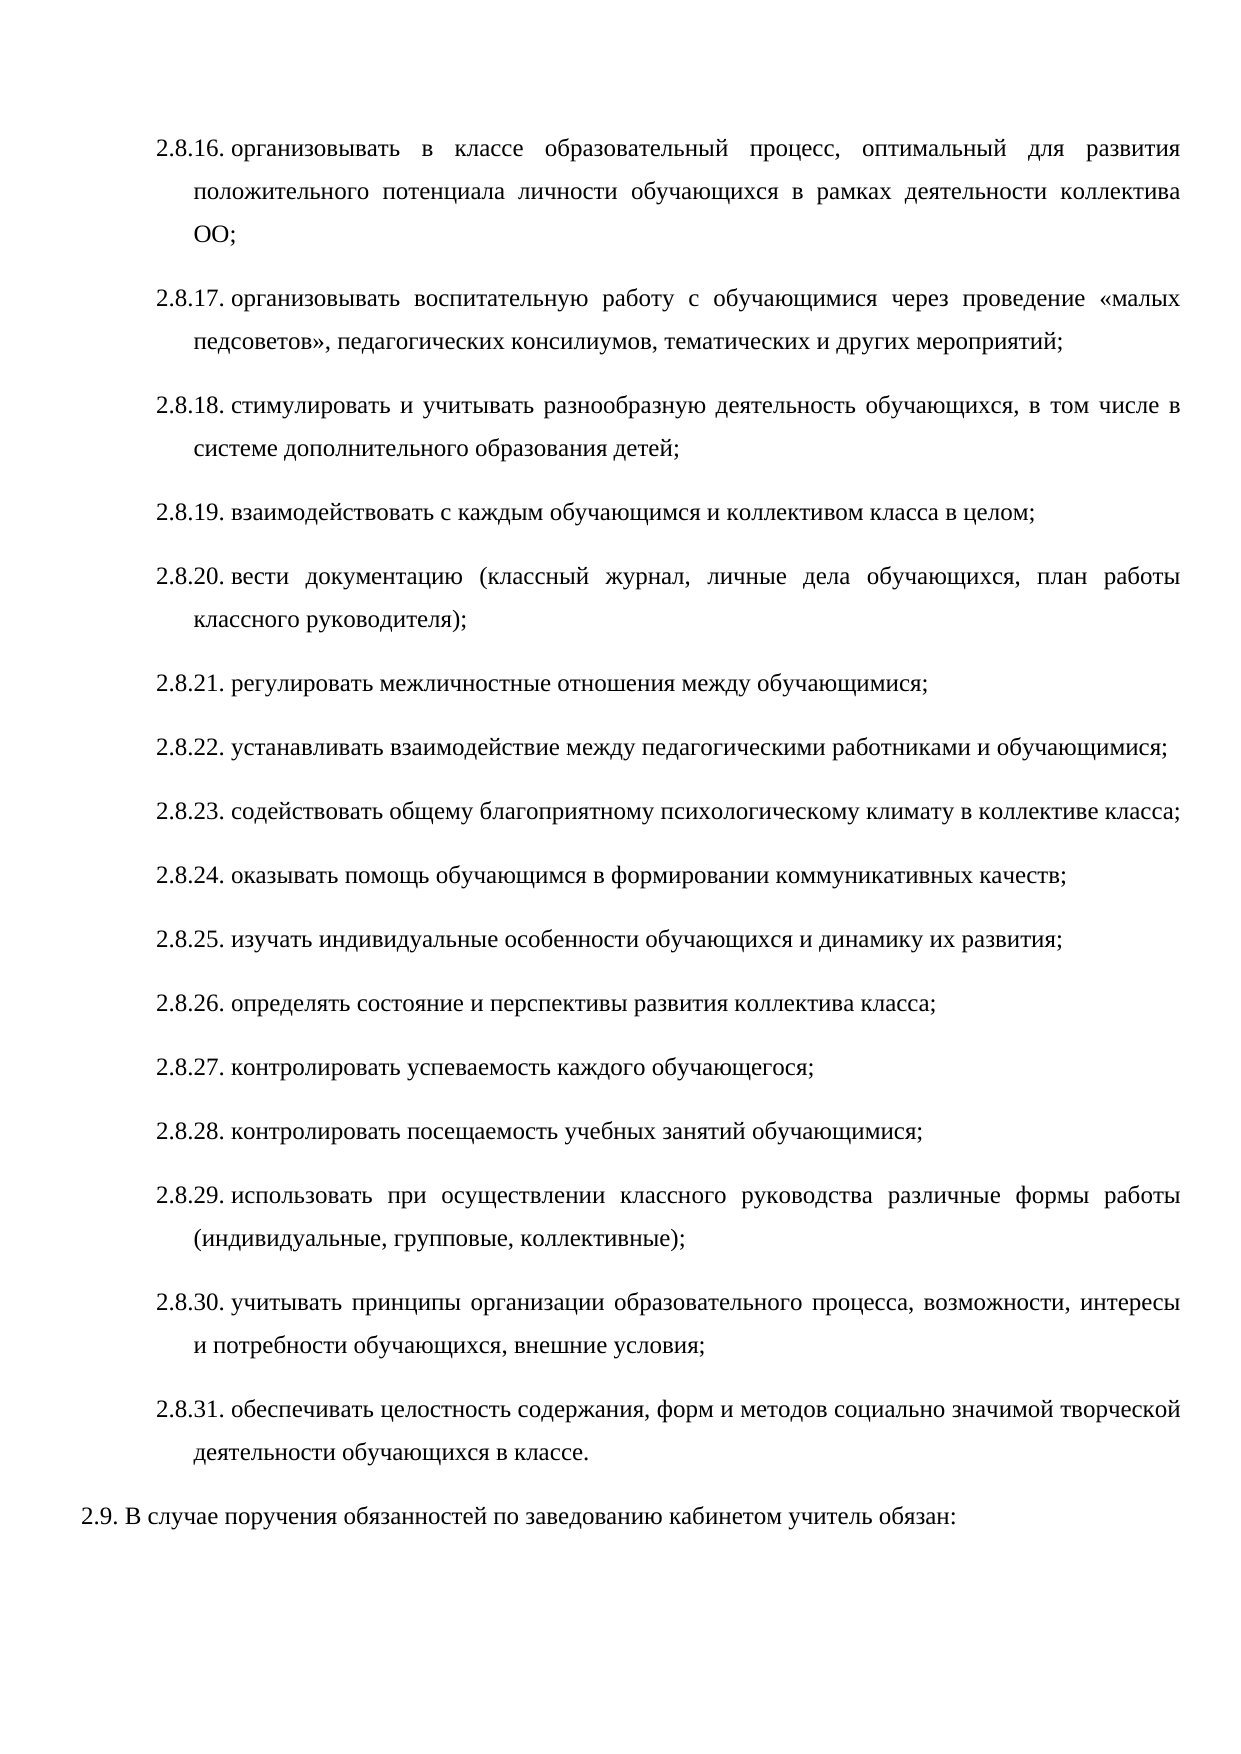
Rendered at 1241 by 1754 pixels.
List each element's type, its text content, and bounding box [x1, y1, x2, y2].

list контролировать успеваемость каждого обучающегося; [156, 1052, 1181, 1081]
list оказывать помощь обучающимся в формировании коммуникативных качеств; [156, 860, 1181, 889]
list обеспечивать целостность содержания, форм и методов социально значимой творческой деятельности обучающихся в классе. [156, 1394, 1181, 1466]
list контролировать посещаемость учебных занятий обучающимися; [156, 1116, 1181, 1145]
list определять состояние и перспективы развития коллектива класса; [156, 988, 1181, 1017]
list организовывать в классе образовательный процесс, оптимальный для развития положительного потенциала личности обучающихся в рамках деятельности коллектива ОО; [156, 133, 1181, 248]
list взаимодействовать с каждым обучающимся и коллективом класса в целом; [156, 497, 1181, 526]
list учитывать принципы организации образовательного процесса, возможности, интересы и потребности обучающихся, внешние условия; [156, 1287, 1181, 1359]
list изучать индивидуальные особенности обучающихся и динамику их развития; [156, 924, 1181, 953]
list вести документацию (классный журнал, личные дела обучающихся, план работы классного руководителя); [156, 561, 1181, 633]
list стимулировать и учитывать разнообразную деятельность обучающихся, в том числе в системе дополнительного образования детей; [156, 390, 1181, 462]
list содействовать общему благоприятному психологическому климату в коллективе класса; [156, 796, 1181, 825]
list В случае поручения обязанностей по заведованию кабинетом учитель обязан: [81, 1501, 1181, 1530]
list устанавливать взаимодействие между педагогическими работниками и обучающимися; [156, 732, 1181, 761]
list использовать при осуществлении классного руководства различные формы работы (индивидуальные, групповые, коллективные); [156, 1180, 1181, 1252]
list организовывать воспитательную работу с обучающимися через проведение «малых педсоветов», педагогических консилиумов, тематических и других мероприятий; [156, 283, 1181, 355]
list регулировать межличностные отношения между обучающимися; [156, 668, 1181, 697]
